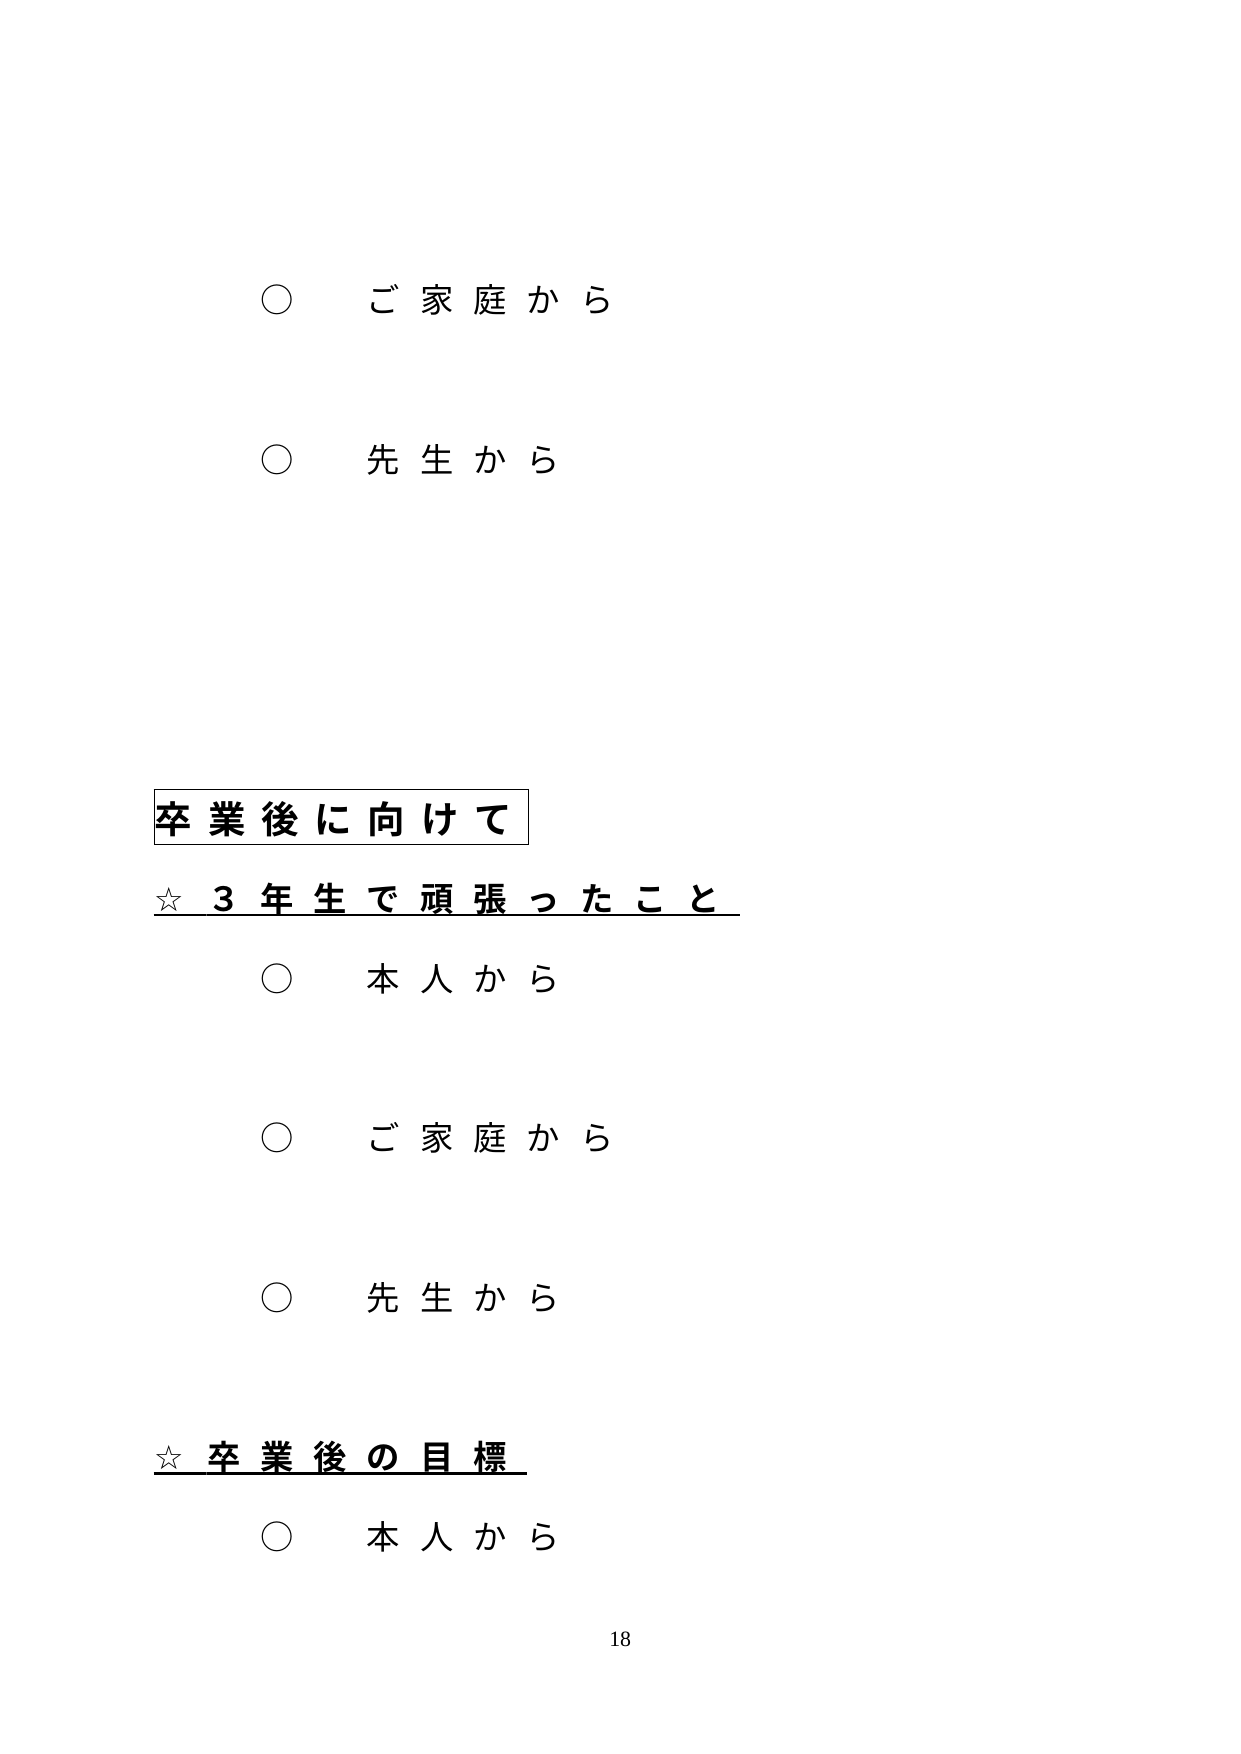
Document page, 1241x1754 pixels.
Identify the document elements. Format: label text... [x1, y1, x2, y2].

text ○ 先生から [153, 1256, 1087, 1336]
text ○ 本人から [153, 937, 1087, 1017]
text ○ 本人から [153, 1495, 1087, 1575]
text ○ ご家庭から [153, 258, 1087, 338]
text ☆３年生で頑張ったこと [153, 857, 1087, 937]
text 卒業後に向けて [153, 777, 1087, 857]
text ☆卒業後の目標 [153, 1416, 1087, 1495]
text ○ ご家庭から [153, 1096, 1087, 1176]
text ○ 先生から [153, 418, 1087, 498]
